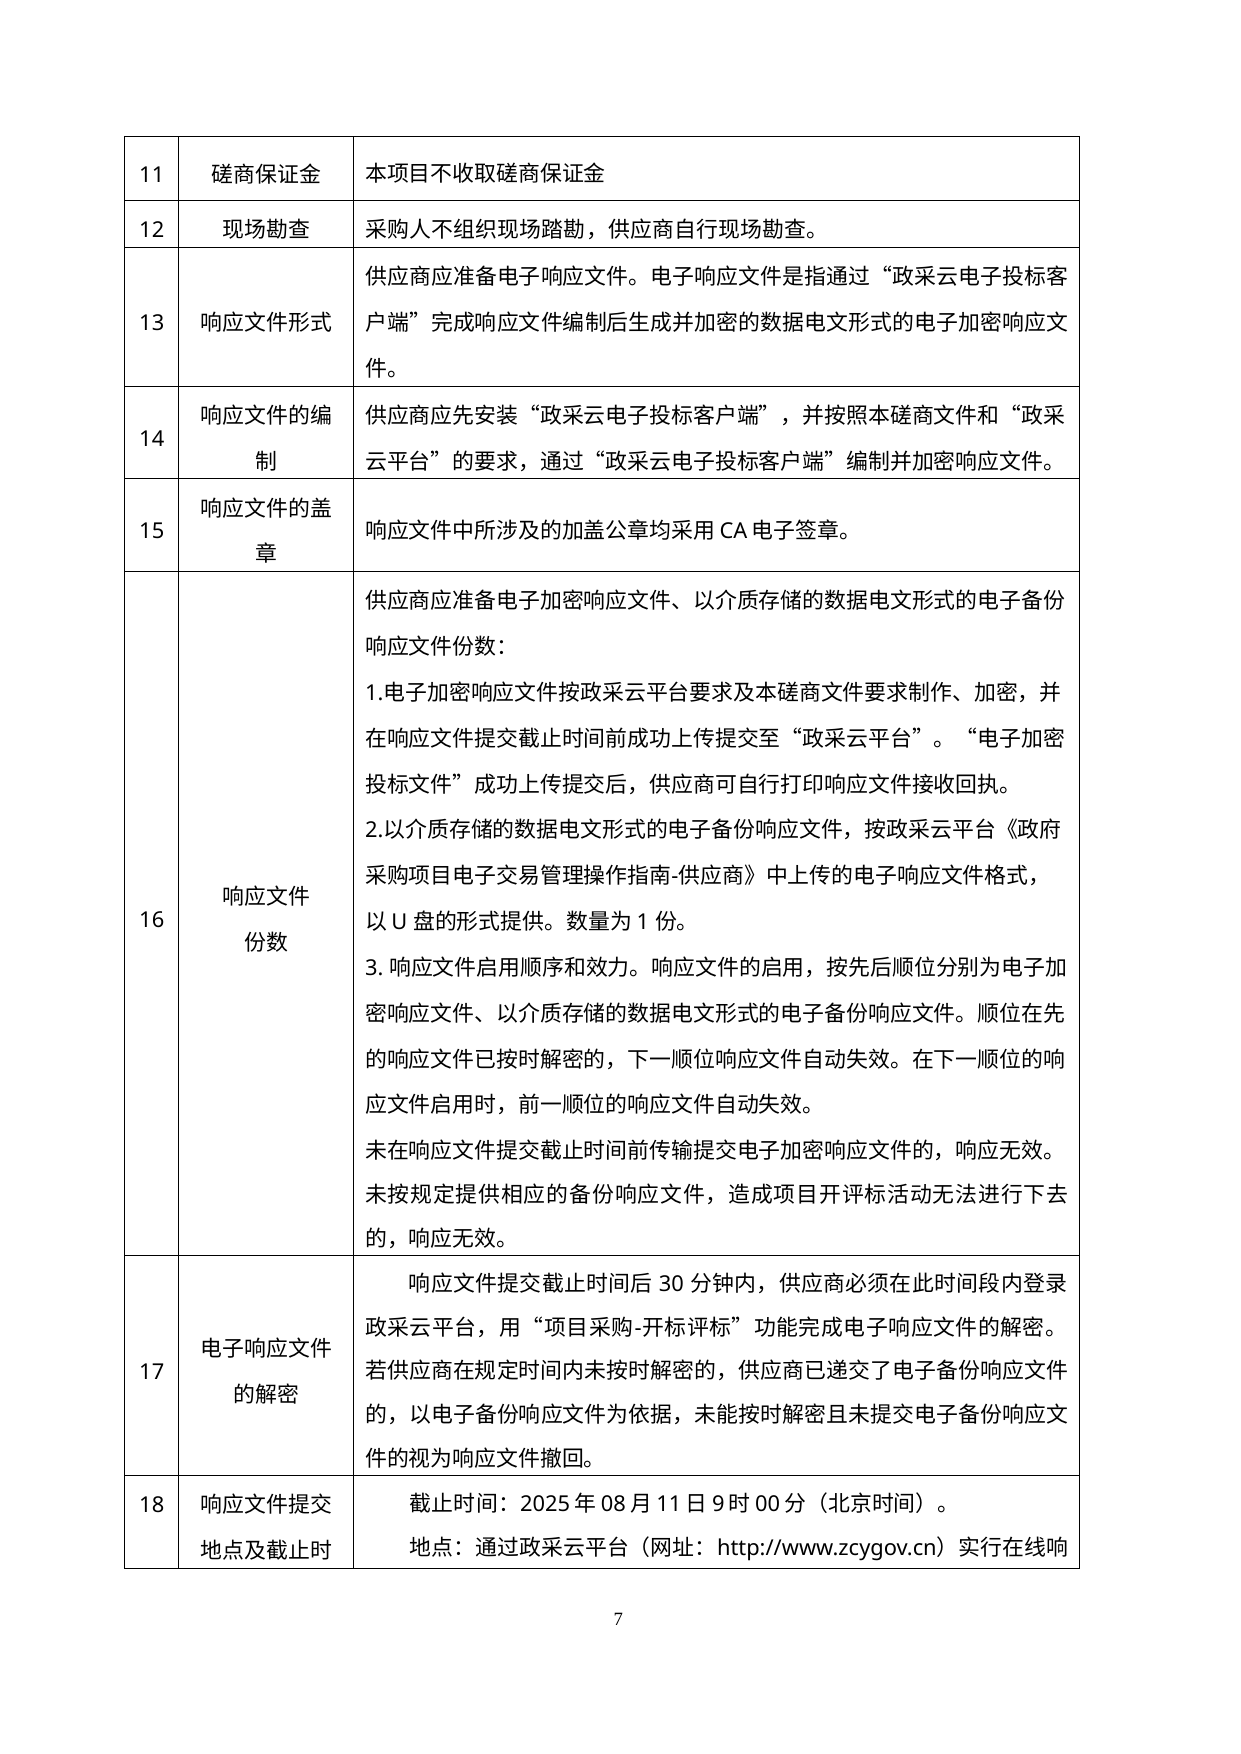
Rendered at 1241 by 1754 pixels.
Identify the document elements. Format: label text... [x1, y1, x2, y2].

table_cell 14 [125, 387, 178, 478]
table_cell 响应文件的盖章 [179, 479, 353, 571]
table_cell 响应文件提交截止时间后 30 分钟内，供应商必须在此时间段内登录政采云平台，用“项目采购-开标评标”功能完成电子响应文件的解密。若供应商在规定时间内未按时解密的，供应商已递交了电子备份响应文件的，以电子备份响应文件为依据，未能按时解密且未提交电子备份响应文件的视为响应文件撤回。 [354, 1256, 1079, 1475]
table_cell 18 [125, 1476, 178, 1568]
table_cell 17 [125, 1256, 178, 1475]
table_cell 15 [125, 479, 178, 571]
table_cell 采购人不组织现场踏勘，供应商自行现场勘查。 [354, 201, 1079, 247]
table_cell 供应商应准备电子响应文件。电子响应文件是指通过“政采云电子投标客户端”完成响应文件编制后生成并加密的数据电文形式的电子加密响应文件。 [354, 248, 1079, 386]
table_cell 响应文件中所涉及的加盖公章均采用CA电子签章。 [354, 479, 1079, 571]
table_cell 响应文件 份数 [179, 572, 353, 1255]
table_cell 16 [125, 572, 178, 1255]
table_cell 磋商保证金 [179, 137, 353, 200]
table_cell 电子响应文件的解密 [179, 1256, 353, 1475]
table_cell 响应文件的编制 [179, 387, 353, 478]
table_cell 响应文件提交地点及截止时间 [179, 1476, 353, 1568]
table_cell 12 [125, 201, 178, 247]
table_cell 供应商应准备电子加密响应文件、以介质存储的数据电文形式的电子备份响应文件份数： 1.电子加密响应文件按政采云平台要求及本磋商文件要求制作、加密，并在响应文件提交截止时间前成功上传提交至“政采云平台”。“电子加密投标文件”成功上传提交后，供应商可自行打印响应文件接收回执。 2.以介质存储的数据电文形式的电子备份响应文件，按政采云平台《政府采购项目电子交易管理操作指南-供应商》中上传的电子响应文件格式，以U 盘的形式提供。数量为 1 份。 3. 响应文件启用顺序和效力。响应文件的启用，按先后顺位分别为电子加密响应文件、以介质存储的数据电文形式的电子备份响应文件。顺位在先的响应文件已按时解密的，下一顺位响应文件自动失效。在下一顺位的响应文件启用时，前一顺位的响应文件自动失效。 未在响应文件提交截止时间前传输提交电子加密响应文件的，响应无效。 未按规定提供相应的备份响应文件，造成项目开评标活动无法进行下去的，响应无效。 [354, 572, 1079, 1255]
table_cell 11 [125, 137, 178, 200]
table_cell 现场勘查 [179, 201, 353, 247]
table_cell 供应商应先安装“政采云电子投标客户端”，并按照本磋商文件和“政采云平台”的要求，通过“政采云电子投标客户端”编制并加密响应文件。 [354, 387, 1079, 478]
table_cell 本项目不收取磋商保证金 [354, 137, 1079, 200]
table_cell 响应文件形式 [179, 248, 353, 386]
table_cell 13 [125, 248, 178, 386]
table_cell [354, 1476, 1079, 1568]
